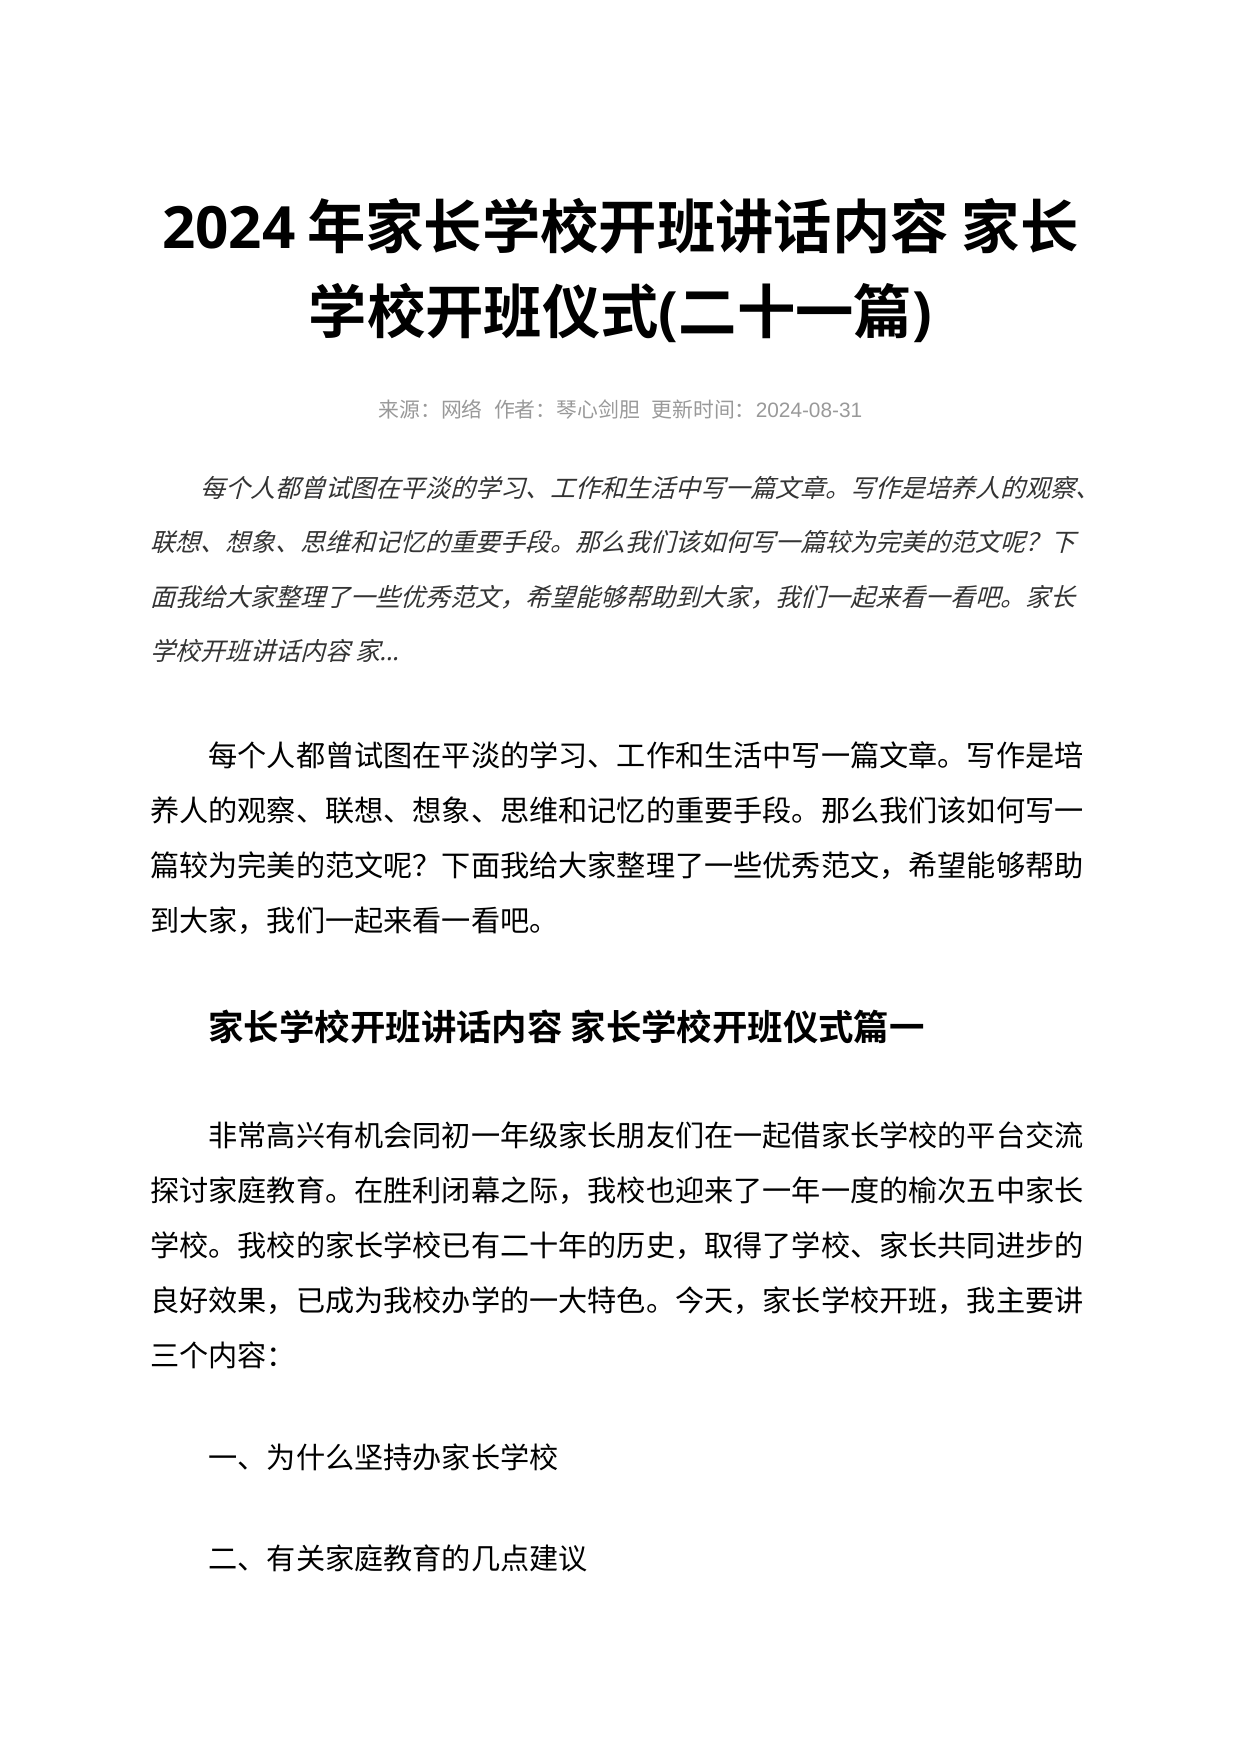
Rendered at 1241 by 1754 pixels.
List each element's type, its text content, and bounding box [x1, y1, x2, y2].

text 非常高兴有机会同初一年级家长朋友们在一起借家长学校的平台交流探讨家庭教育。在胜利闭幕之际，我校也迎来了一年一度的榆次五中家长学校。我校的家长学校已有二十年的历史，取得了学校、家长共同进步的良好效果，已成为我校办学的一大特色。今天，家长学校开班，我主要讲三个内容： [150, 1113, 1090, 1375]
text 每个人都曾试图在平淡的学习、工作和生活中写一篇文章。写作是培养人的观察、联想、想象、思维和记忆的重要手段。那么我们该如何写一篇较为完美的范文呢？下面我给大家整理了一些优秀范文，希望能够帮助到大家，我们一起来看一看吧。 [150, 733, 1090, 940]
subtitle 2024年家长学校开班讲话内容 家长学校开班仪式(二十一篇) [150, 181, 1090, 351]
text 一、为什么坚持办家长学校 [150, 1434, 1090, 1476]
text 每个人都曾试图在平淡的学习、工作和生活中写一篇文章。写作是培养人的观察、联想、想象、思维和记忆的重要手段。那么我们该如何写一篇较为完美的范文呢？下面我给大家整理了一些优秀范文，希望能够帮助到大家，我们一起来看一看吧。家长学校开班讲话内容 家... [150, 468, 1090, 668]
text 来源：网络 作者：琴心剑胆 更新时间：2024-08-31 [150, 398, 1090, 422]
text 二、有关家庭教育的几点建议 [150, 1536, 1090, 1578]
text 家长学校开班讲话内容 家长学校开班仪式篇一 [150, 999, 1090, 1051]
